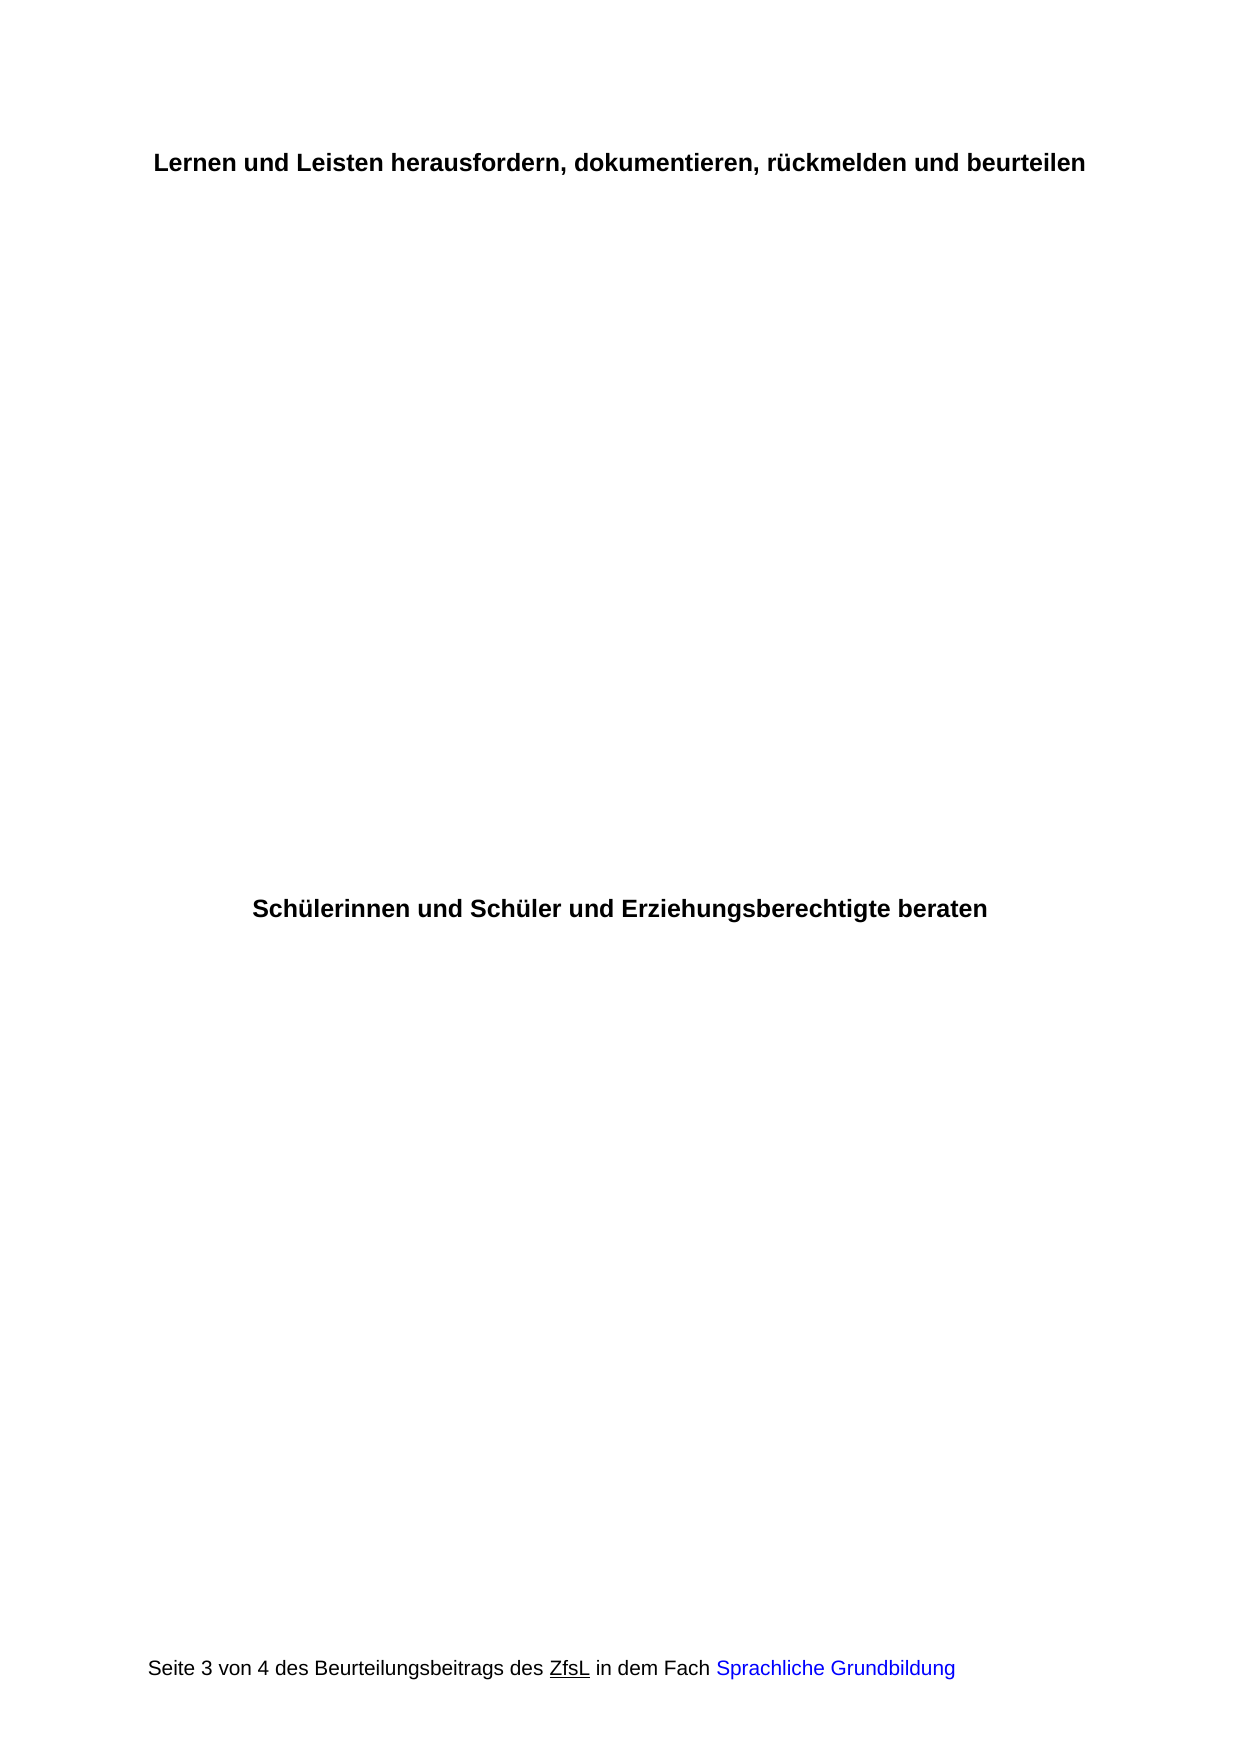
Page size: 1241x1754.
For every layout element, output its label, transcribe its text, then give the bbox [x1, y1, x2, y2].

text Schülerinnen und Schüler und Erziehungsberechtigte beraten [148, 894, 1093, 923]
text Lernen und Leisten herausfordern, dokumentieren, rückmelden und beurteilen [148, 148, 1093, 176]
